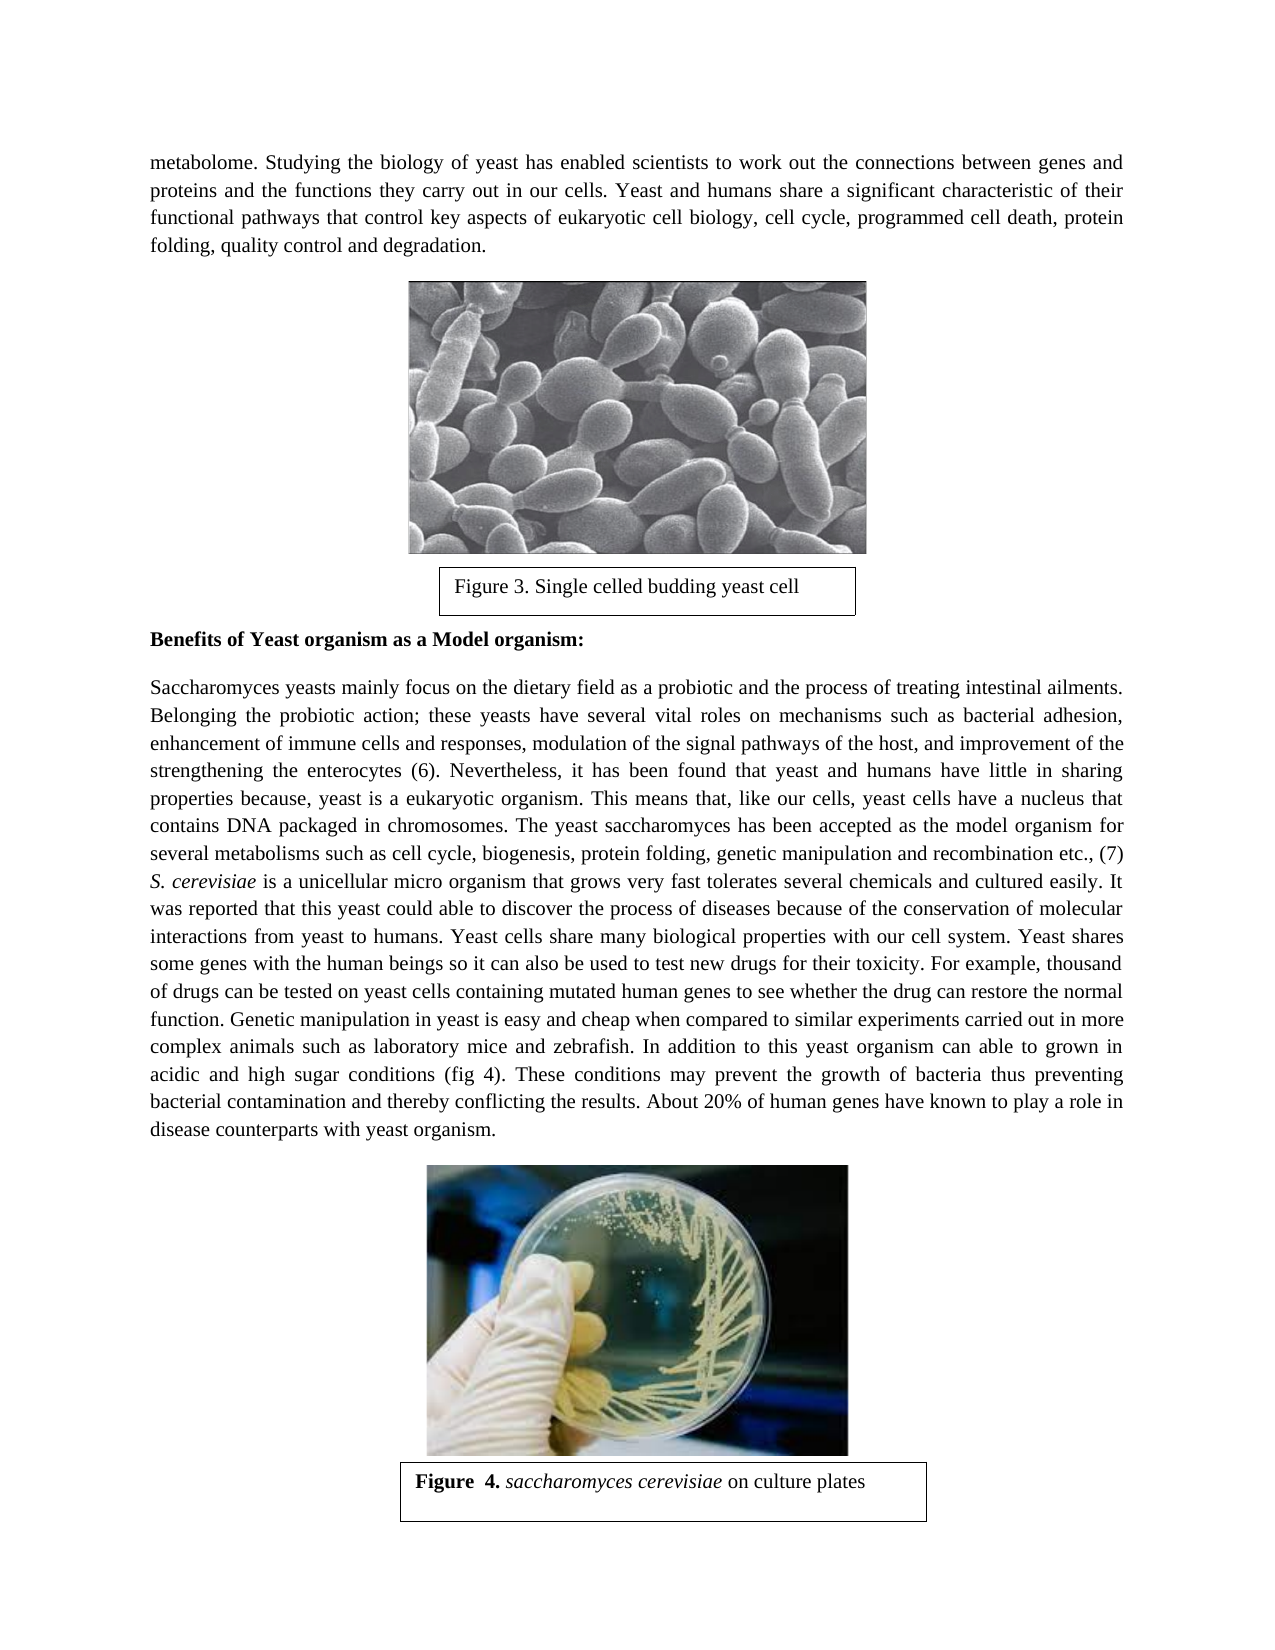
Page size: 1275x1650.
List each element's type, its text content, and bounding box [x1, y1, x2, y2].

text Saccharomyces yeasts mainly focus on the dietary field as a probiotic and the process of treating intestinal ailments. Belonging the probiotic action; these yeasts have several vital roles on mechanisms such as bacterial adhesion, enhancement of immune cells and responses, modulation of the signal pathways of the host, and improvement of the strengthening the enterocytes (6). Nevertheless, it has been found that yeast and humans have little in sharing properties because, yeast is a eukaryotic organism. This means that, like our cells, yeast cells have a nucleus that contains DNA packaged in chromosomes. The yeast saccharomyces has been accepted as the model organism for several metabolisms such as cell cycle, biogenesis, protein folding, genetic manipulation and recombination etc., (7) S. cerevisiae is a unicellular micro organism that grows very fast tolerates several chemicals and cultured easily. It was reported that this yeast could able to discover the process of diseases because of the conservation of molecular interactions from yeast to humans. Yeast cells share many biological properties with our cell system. Yeast shares some genes with the human beings so it can also be used to test new drugs for their toxicity. For example, thousand of drugs can be tested on yeast cells containing mutated human genes to see whether the drug can restore the normal function. Genetic manipulation in yeast is easy and cheap when compared to similar experiments carried out in more complex animals such as laboratory mice and zebrafish. In addition to this yeast organism can able to grown in acidic and high sugar conditions (fig 4). These conditions may prevent the growth of bacteria thus preventing bacterial contamination and thereby conflicting the results. About 20% of human genes have known to play a role in disease counterparts with yeast organism. [150, 675, 1125, 1141]
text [150, 150, 1125, 257]
picture [426, 1165, 849, 1456]
picture [408, 281, 867, 554]
text Benefits of Yeast organism as a Model organism: [150, 627, 1125, 651]
